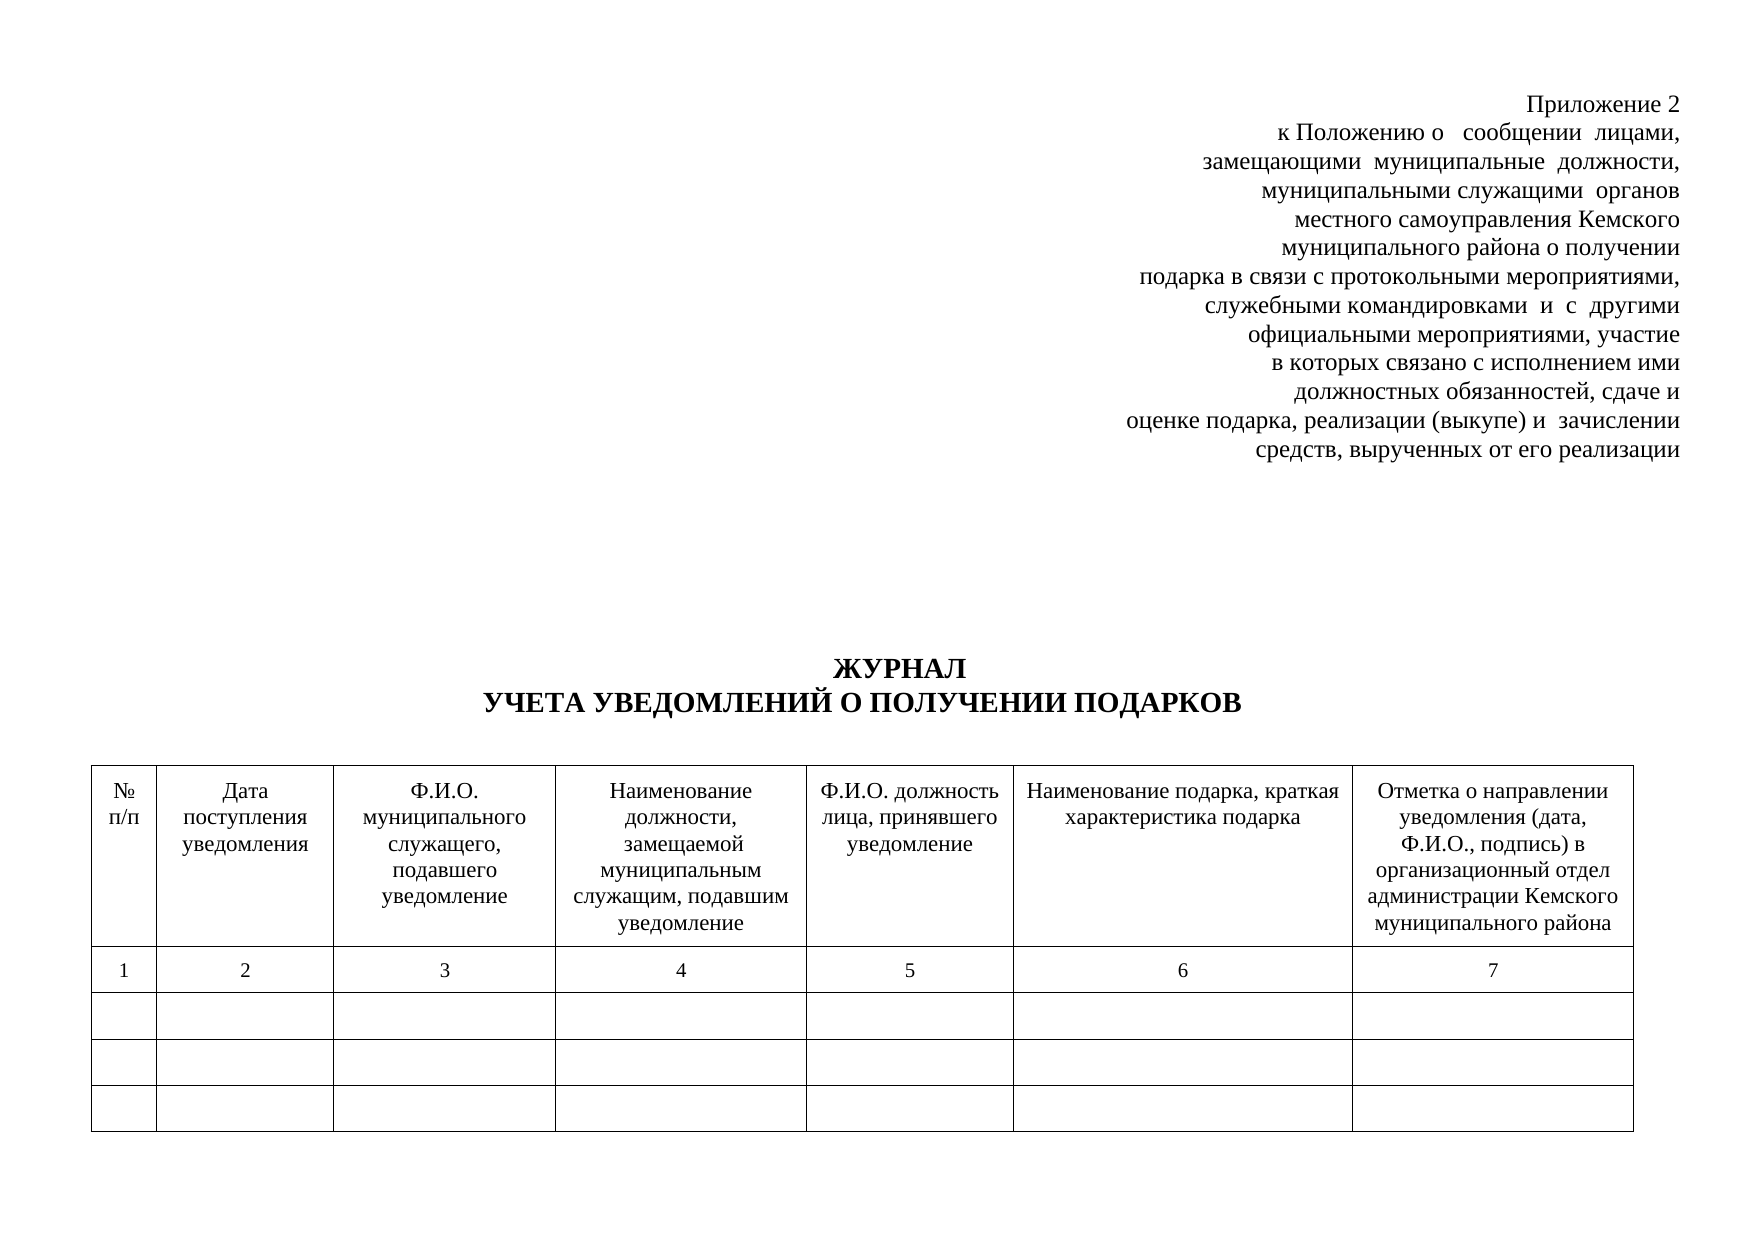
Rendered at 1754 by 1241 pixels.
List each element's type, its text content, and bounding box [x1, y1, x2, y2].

table_cell 5 [807, 947, 1013, 992]
text ЖУРНАЛ [44, 651, 1680, 685]
text муниципальными служащими органов [44, 175, 1680, 204]
text должностных обязанностей, сдаче и [44, 376, 1680, 405]
text в которых связано с исполнением ими [44, 347, 1680, 376]
table_cell [1353, 1040, 1633, 1085]
text муниципального района о получении [44, 232, 1680, 261]
table_cell [1353, 1086, 1633, 1131]
text Приложение 2 [871, 89, 1680, 117]
table_cell 2 [157, 947, 333, 992]
text официальными мероприятиями, участие [44, 319, 1680, 347]
table_header Ф.И.О. должность лица, принявшего уведомление [807, 766, 1013, 946]
text замещающими муниципальные должности, [44, 146, 1680, 175]
table_cell [556, 1040, 806, 1085]
table_header Отметка о направлении уведомления (дата, Ф.И.О., подпись) в организационный отдел администрации Кемского муниципального района [1353, 766, 1633, 946]
text служебными командировками и с другими [44, 290, 1680, 319]
text к Положению о сообщении лицами, [576, 117, 1680, 146]
table_header Дата поступления уведомления [157, 766, 333, 946]
table_cell [807, 1040, 1013, 1085]
table_cell [92, 1040, 156, 1085]
table_cell [1014, 993, 1352, 1038]
table_cell [334, 993, 555, 1038]
table_cell [92, 1086, 156, 1131]
text оценке подарка, реализации (выкупе) и зачислении [44, 405, 1680, 434]
text УЧЕТА УВЕДОМЛЕНИЙ О ПОЛУЧЕНИИ ПОДАРКОВ [44, 685, 1680, 718]
table_cell 7 [1353, 947, 1633, 992]
table_cell [1353, 993, 1633, 1038]
table_cell [334, 1040, 555, 1085]
table_cell 3 [334, 947, 555, 992]
table_cell [1014, 1086, 1352, 1131]
table_cell [1014, 1040, 1352, 1085]
text местного самоуправления Кемского [44, 204, 1680, 232]
table_header Ф.И.О. муниципального служащего, подавшего уведомление [334, 766, 555, 946]
table_header № п/п [92, 766, 156, 946]
text подарка в связи с протокольными мероприятиями, [44, 261, 1680, 290]
table_cell 6 [1014, 947, 1352, 992]
table_cell [556, 993, 806, 1038]
table_header Наименование подарка, краткая характеристика подарка [1014, 766, 1352, 946]
table_cell [157, 1040, 333, 1085]
table_cell 4 [556, 947, 806, 992]
table_cell [157, 1086, 333, 1131]
table_cell [807, 1086, 1013, 1131]
table_cell [92, 993, 156, 1038]
table_cell [157, 993, 333, 1038]
table_cell [334, 1086, 555, 1131]
text средств, вырученных от его реализации [44, 434, 1680, 462]
table_cell [556, 1086, 806, 1131]
table_cell 1 [92, 947, 156, 992]
table_cell [807, 993, 1013, 1038]
table_header Наименование должности, замещаемой муниципальным служащим, подавшим уведомление [556, 766, 806, 946]
